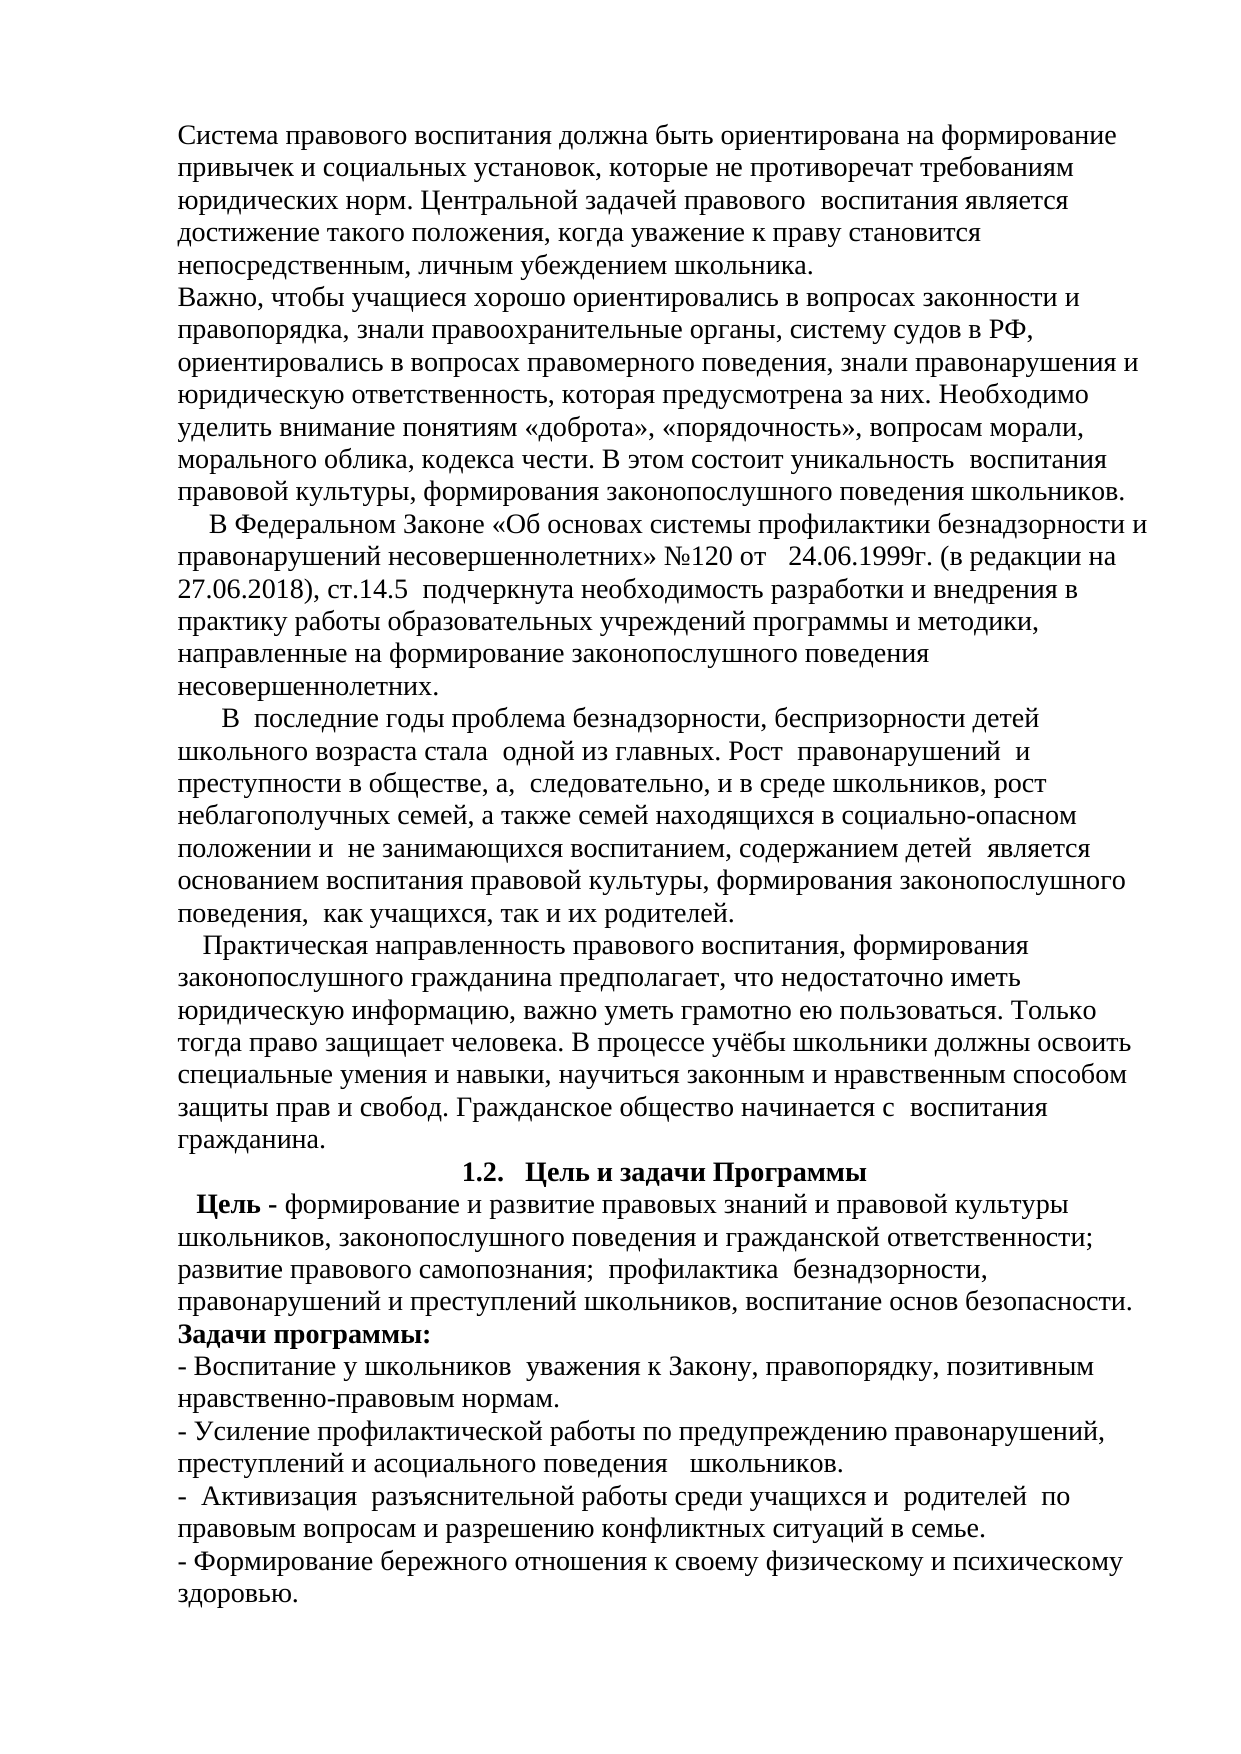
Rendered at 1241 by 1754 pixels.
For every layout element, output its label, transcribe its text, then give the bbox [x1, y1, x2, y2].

text - Воспитание у школьников уважения к Закону, правопорядку, позитивным нравственно-правовым нормам. [177, 1349, 1152, 1414]
text 1.2. Цель и задачи Программы [177, 1155, 1152, 1187]
text Задачи программы: [177, 1317, 1152, 1349]
text В Федеральном Законе «Об основах системы профилактики безнадзорности и правонарушений несовершеннолетних» №120 от 24.06.1999г. (в редакции на 27.06.2018), ст.14.5 подчеркнута необходимость разработки и внедрения в практику работы образовательных учреждений программы и методики, направленные на формирование законопослушного поведения несовершеннолетних. [177, 507, 1152, 701]
text - Усиление профилактической работы по предупреждению правонарушений, преступлений и асоциального поведения школьников. [177, 1414, 1152, 1479]
text - Формирование бережного отношения к своему физическому и психическому здоровью. [177, 1543, 1152, 1608]
text Важно, чтобы учащиеся хорошо ориентировались в вопросах законности и правопорядка, знали правоохранительные органы, систему судов в РФ, ориентировались в вопросах правомерного поведения, знали правонарушения и юридическую ответственность, которая предусмотрена за них. Необходимо уделить внимание понятиям «доброта», «порядочность», вопросам морали, морального облика, кодекса чести. В этом состоит уникальность воспитания правовой культуры, формирования законопослушного поведения школьников. [177, 280, 1152, 507]
text Цель - формирование и развитие правовых знаний и правовой культуры школьников, законопослушного поведения и гражданской ответственности; развитие правового самопознания; профилактика безнадзорности, правонарушений и преступлений школьников, воспитание основ безопасности. [177, 1187, 1152, 1317]
text Система правового воспитания должна быть ориентирована на формирование привычек и социальных установок, которые не противоречат требованиям юридических норм. Центральной задачей правового воспитания является достижение такого положения, когда уважение к праву становится непосредственным, личным убеждением школьника. [177, 118, 1152, 280]
text - Активизация разъяснительной работы среди учащихся и родителей по правовым вопросам и разрешению конфликтных ситуаций в семье. [177, 1479, 1152, 1543]
text В последние годы проблема безнадзорности, беспризорности детей школьного возраста стала одной из главных. Рост правонарушений и преступности в обществе, а, следовательно, и в среде школьников, рост неблагополучных семей, а также семей находящихся в социально-опасном положении и не занимающихся воспитанием, содержанием детей является основанием воспитания правовой культуры, формирования законопослушного поведения, как учащихся, так и их родителей. [177, 701, 1152, 928]
text Практическая направленность правового воспитания, формирования законопослушного гражданина предполагает, что недостаточно иметь юридическую информацию, важно уметь грамотно ею пользоваться. Только тогда право защищает человека. В процессе учёбы школьники должны освоить специальные умения и навыки, научиться законным и нравственным способом защиты прав и свобод. Гражданское общество начинается с воспитания гражданина. [177, 928, 1152, 1155]
